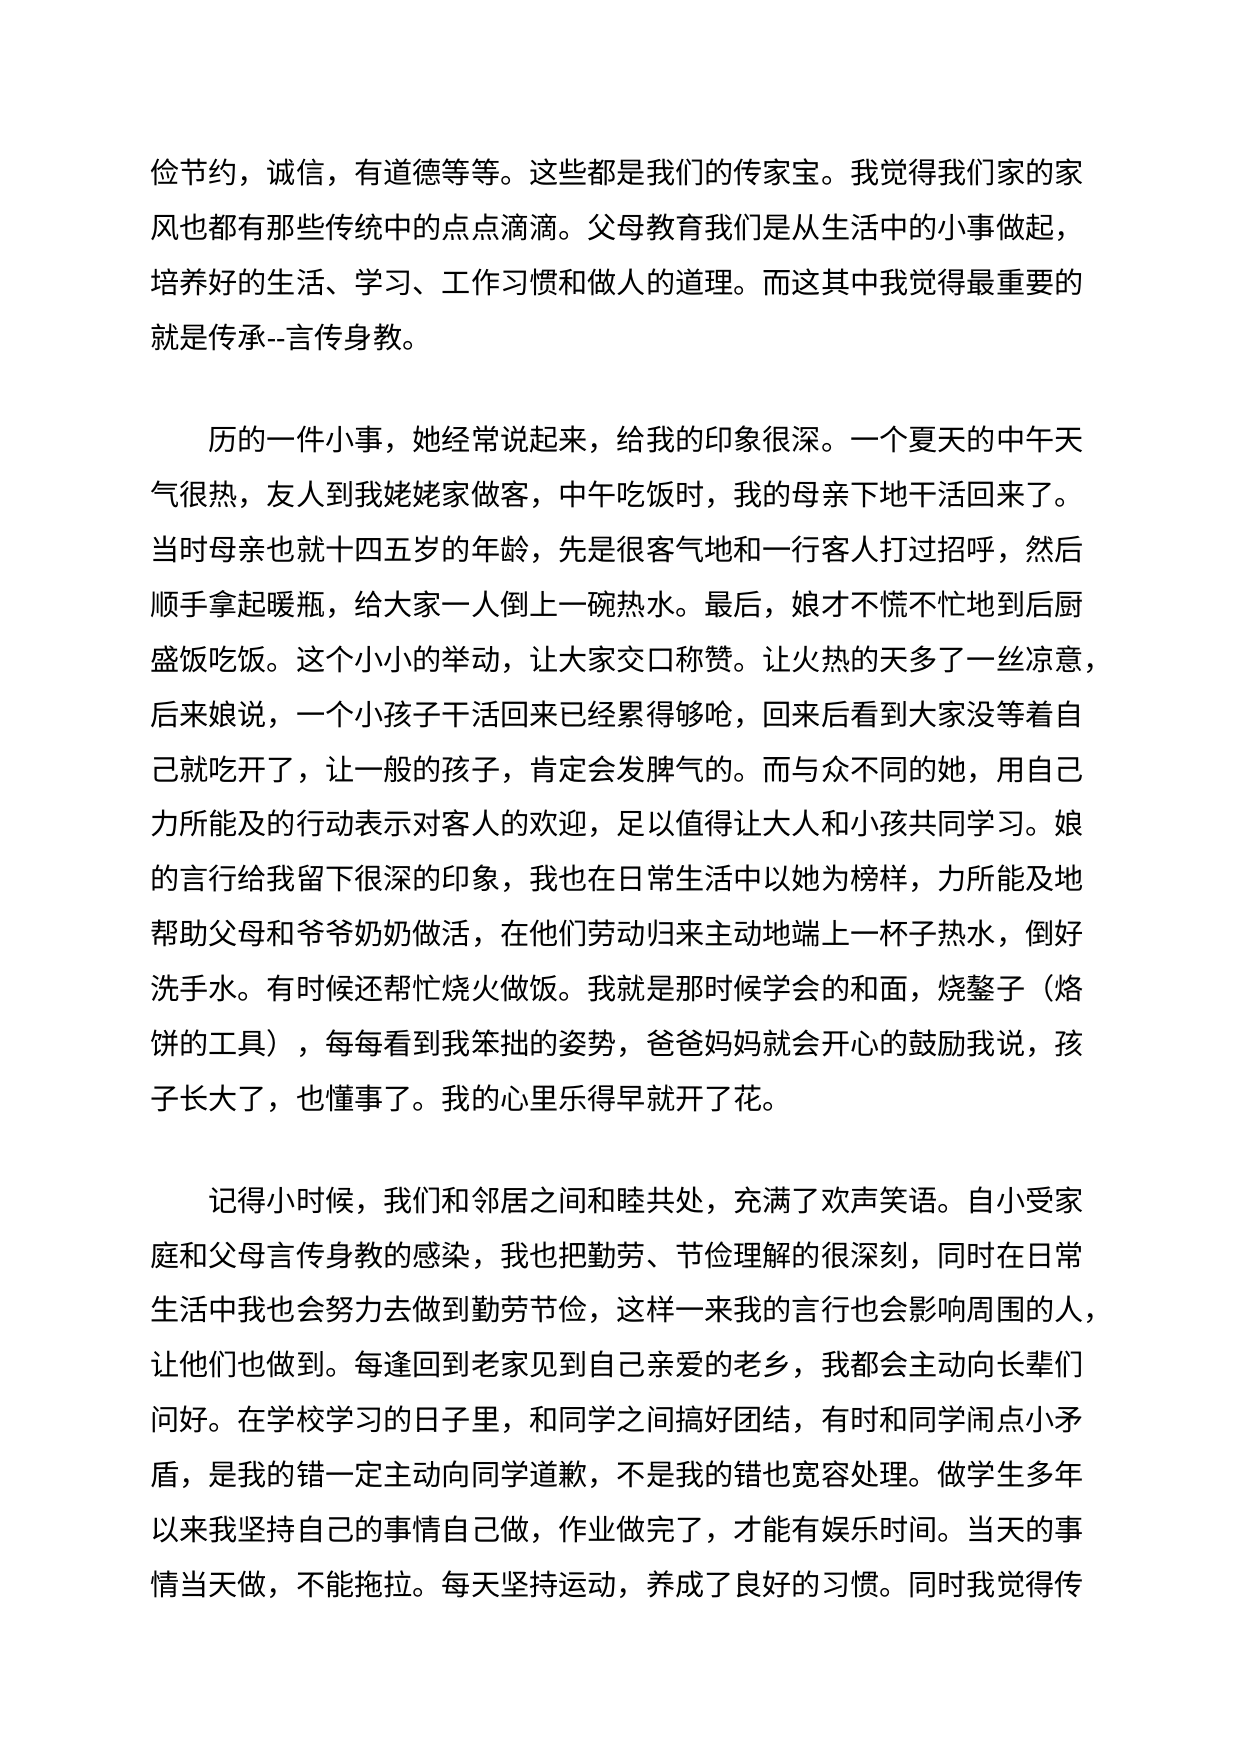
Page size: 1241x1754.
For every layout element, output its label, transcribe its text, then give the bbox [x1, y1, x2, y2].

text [150, 1177, 1090, 1604]
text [150, 150, 1090, 357]
text 历的一件小事，她经常说起来，给我的印象很深。一个夏天的中午天气很热，友人到我姥姥家做客，中午吃饭时，我的母亲下地干活回来了。当时母亲也就十四五岁的年龄，先是很客气地和一行客人打过招呼，然后顺手拿起暖瓶，给大家一人倒上一碗热水。最后，娘才不慌不忙地到后厨盛饭吃饭。这个小小的举动，让大家交口称赞。让火热的天多了一丝凉意，后来娘说，一个小孩子干活回来已经累得够呛，回来后看到大家没等着自己就吃开了，让一般的孩子，肯定会发脾气的。而与众不同的她，用自己力所能及的行动表示对客人的欢迎，足以值得让大人和小孩共同学习。娘的言行给我留下很深的印象，我也在日常生活中以她为榜样，力所能及地帮助父母和爷爷奶奶做活，在他们劳动归来主动地端上一杯子热水，倒好洗手水。有时候还帮忙烧火做饭。我就是那时候学会的和面，烧鏊子（烙饼的工具），每每看到我笨拙的姿势，爸爸妈妈就会开心的鼓励我说，孩子长大了，也懂事了。我的心里乐得早就开了花。 [150, 417, 1090, 1118]
